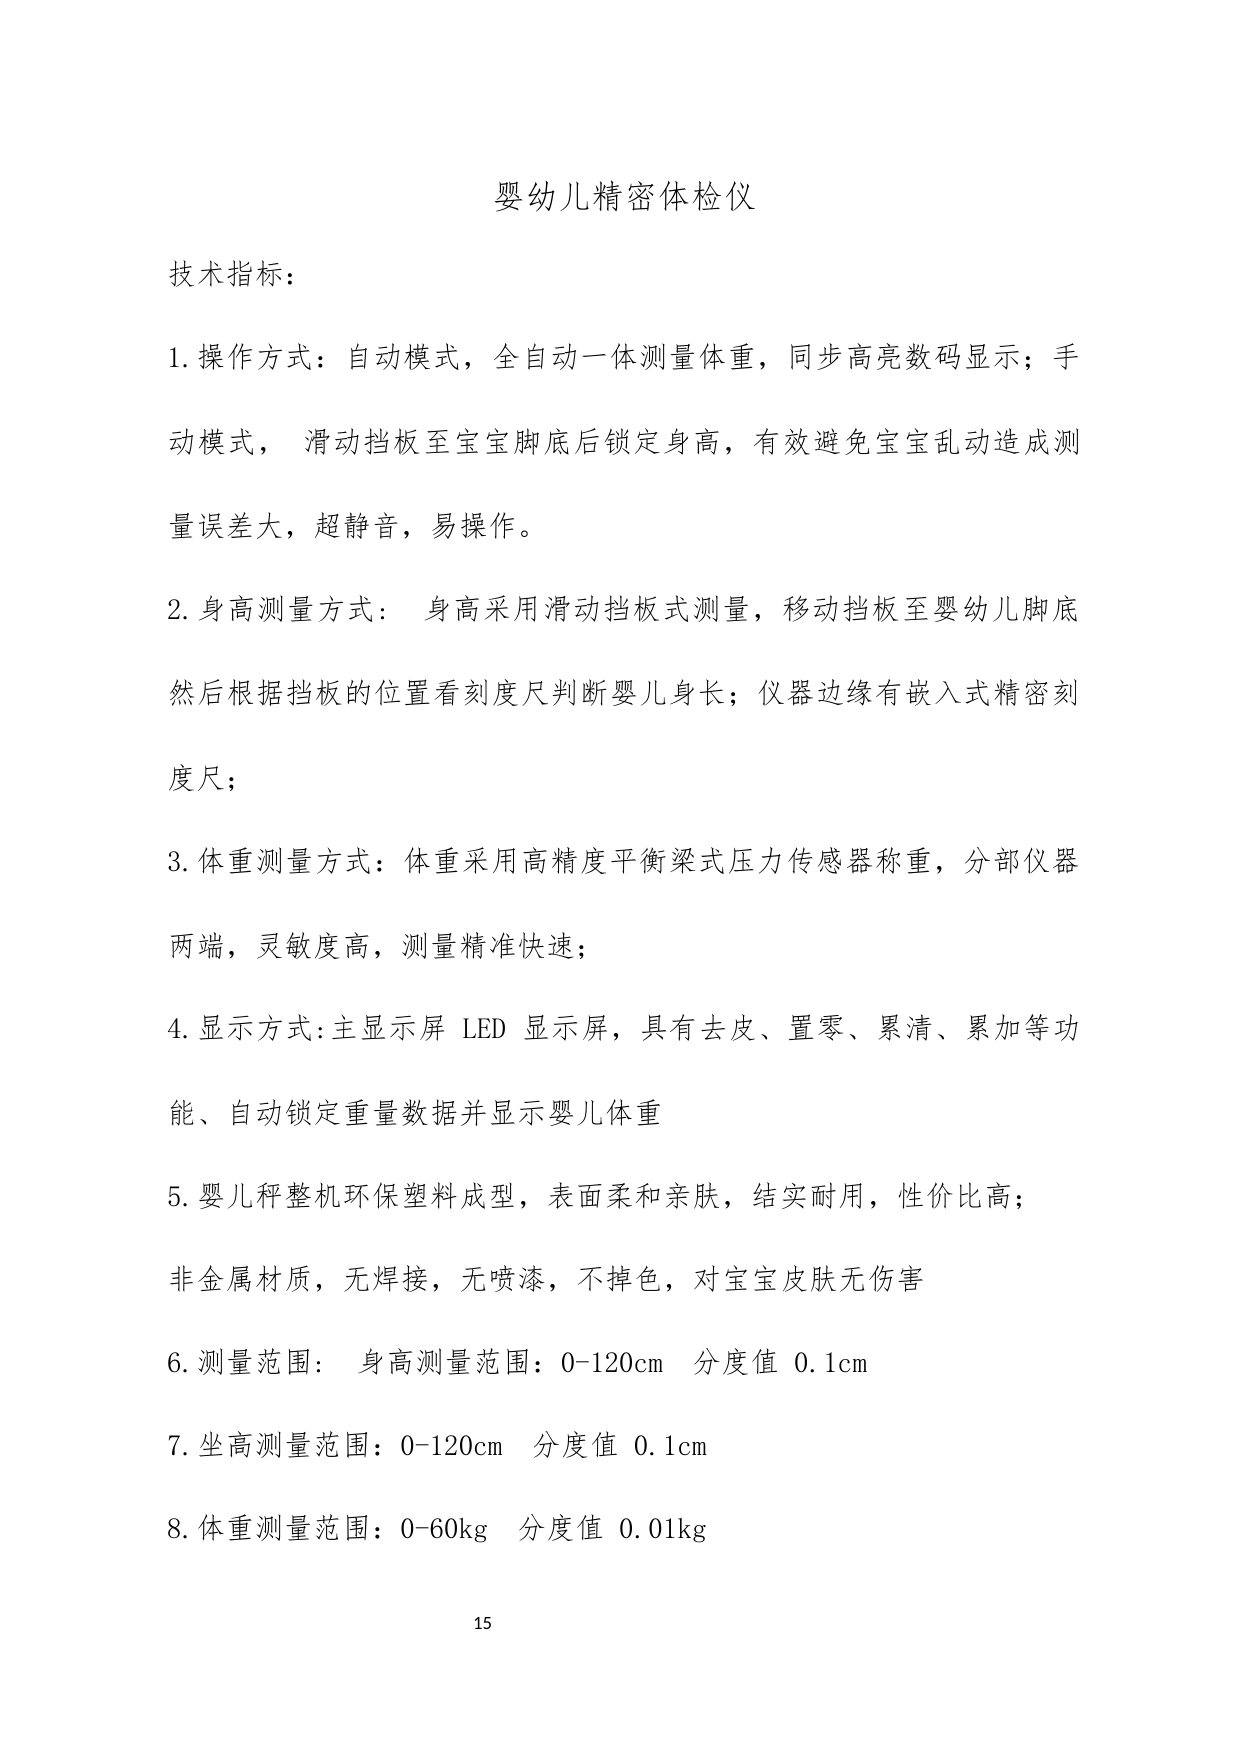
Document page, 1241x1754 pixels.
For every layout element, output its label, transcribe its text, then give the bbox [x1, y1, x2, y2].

text 2.身高测量方式: 身高采用滑动挡板式测量，移动挡板至婴幼儿脚底然后根据挡板的位置看刻度尺判断婴儿身长；仪器边缘有嵌入式精密刻度尺； [167, 574, 1082, 808]
text 7.坐高测量范围：0-120cm 分度值 0.1cm [167, 1411, 1082, 1476]
text 技术指标： [167, 239, 1082, 304]
text 3.体重测量方式：体重采用高精度平衡梁式压力传感器称重，分部仪器两端，灵敏度高，测量精准快速； [167, 826, 1082, 976]
text 1.操作方式：自动模式，全自动一体测量体重，同步高亮数码显示；手动模式， 滑动挡板至宝宝脚底后锁定身高，有效避免宝宝乱动造成测量误差大，超静音，易操作。 [167, 322, 1082, 556]
text 非金属材质，无焊接，无喷漆，不掉色，对宝宝皮肤无伤害 [167, 1244, 1082, 1309]
text 6.测量范围: 身高测量范围：0-120cm 分度值 0.1cm [167, 1327, 1082, 1392]
text 婴幼儿精密体检仪 [166, 162, 1082, 227]
text 4.显示方式:主显示屏 LED 显示屏，具有去皮、置零、累清、累加等功能、自动锁定重量数据并显示婴儿体重 [167, 994, 1082, 1143]
text 5.婴儿秤整机环保塑料成型，表面柔和亲肤，结实耐用，性价比高； [167, 1161, 1082, 1226]
text 8.体重测量范围：0-60kg 分度值 0.01kg [167, 1493, 1082, 1558]
